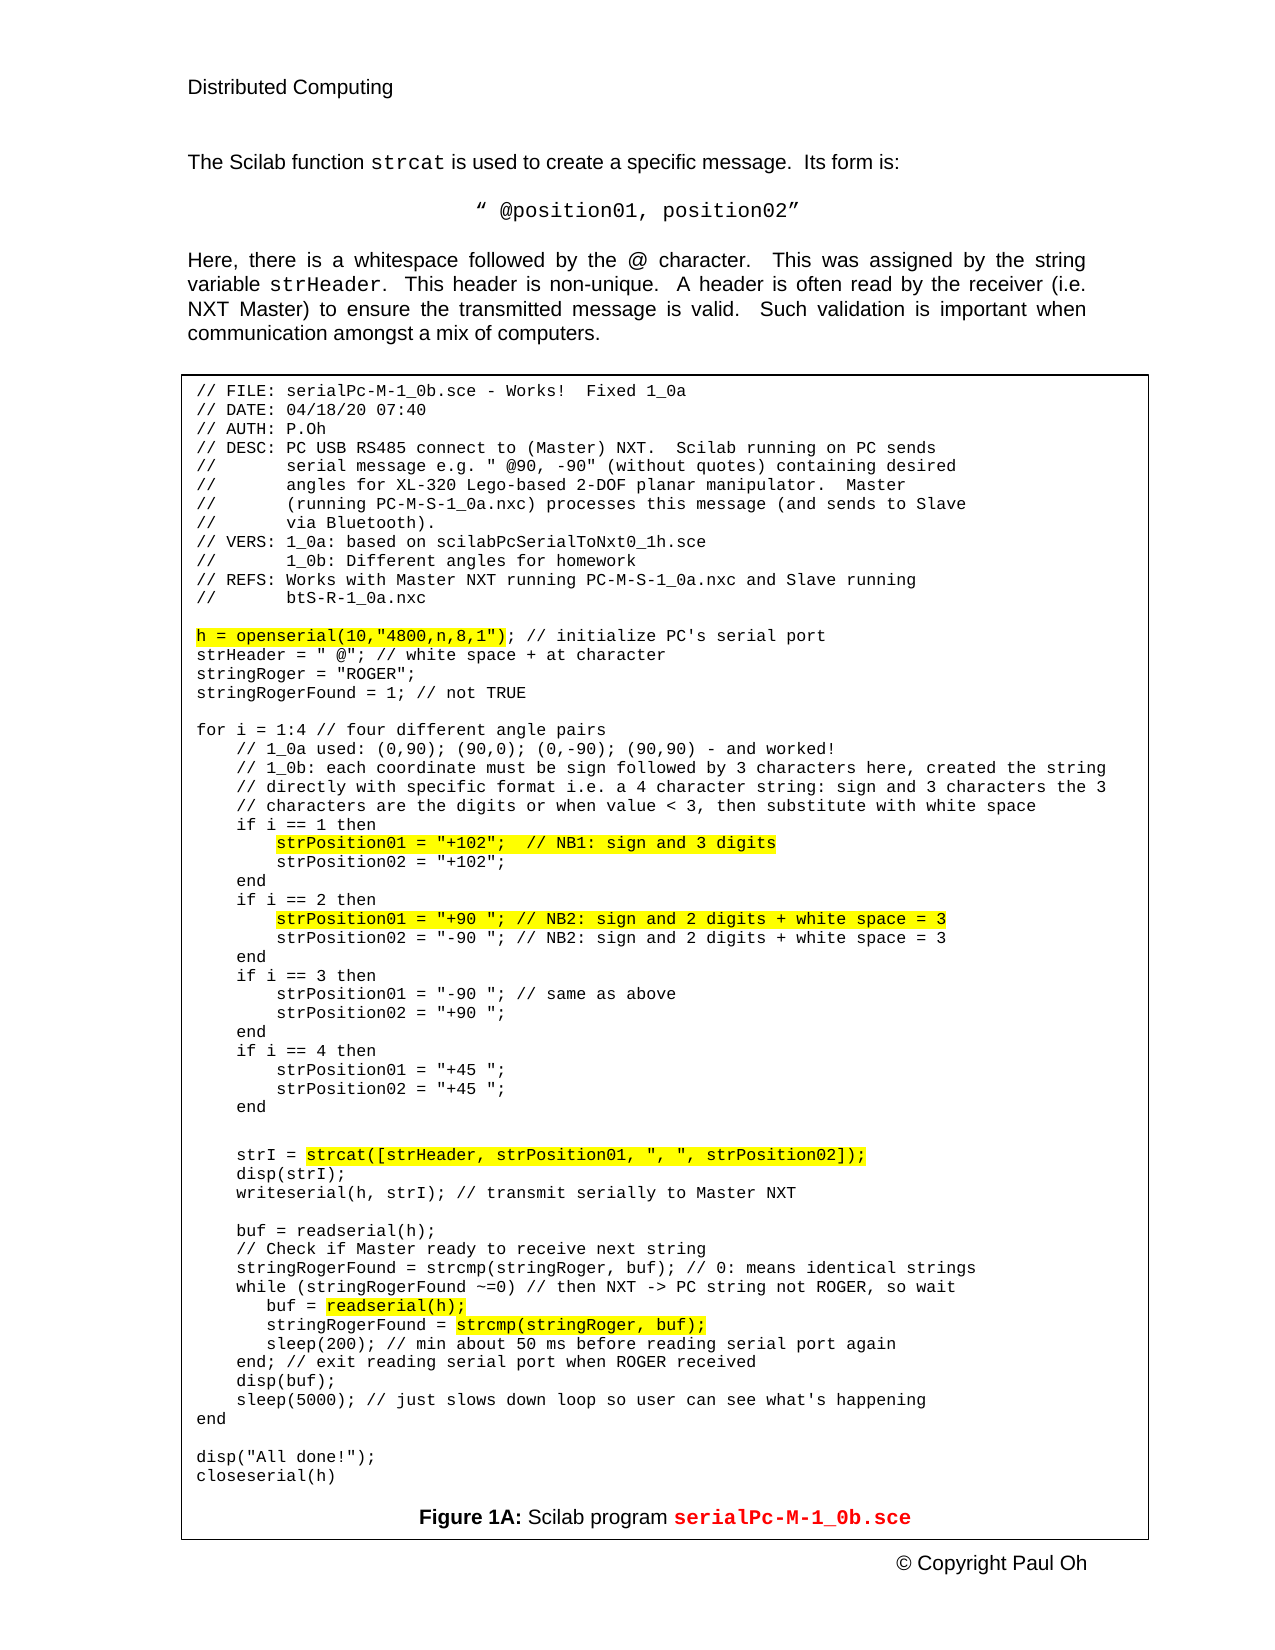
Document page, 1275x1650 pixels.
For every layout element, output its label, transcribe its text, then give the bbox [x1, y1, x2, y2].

text “ @position01, position02” [187, 200, 1087, 223]
text The Scilab function strcat is used to create a specific message. Its form is: [187, 150, 1087, 176]
text Here, there is a whitespace followed by the @ character. This was assigned by the string variable strHeader. This header is non-unique. A header is often read by the receiver (i.e. NXT Master) to ensure the transmitted message is valid. Such validation is important when communication amongst a mix of computers. [187, 247, 1087, 345]
